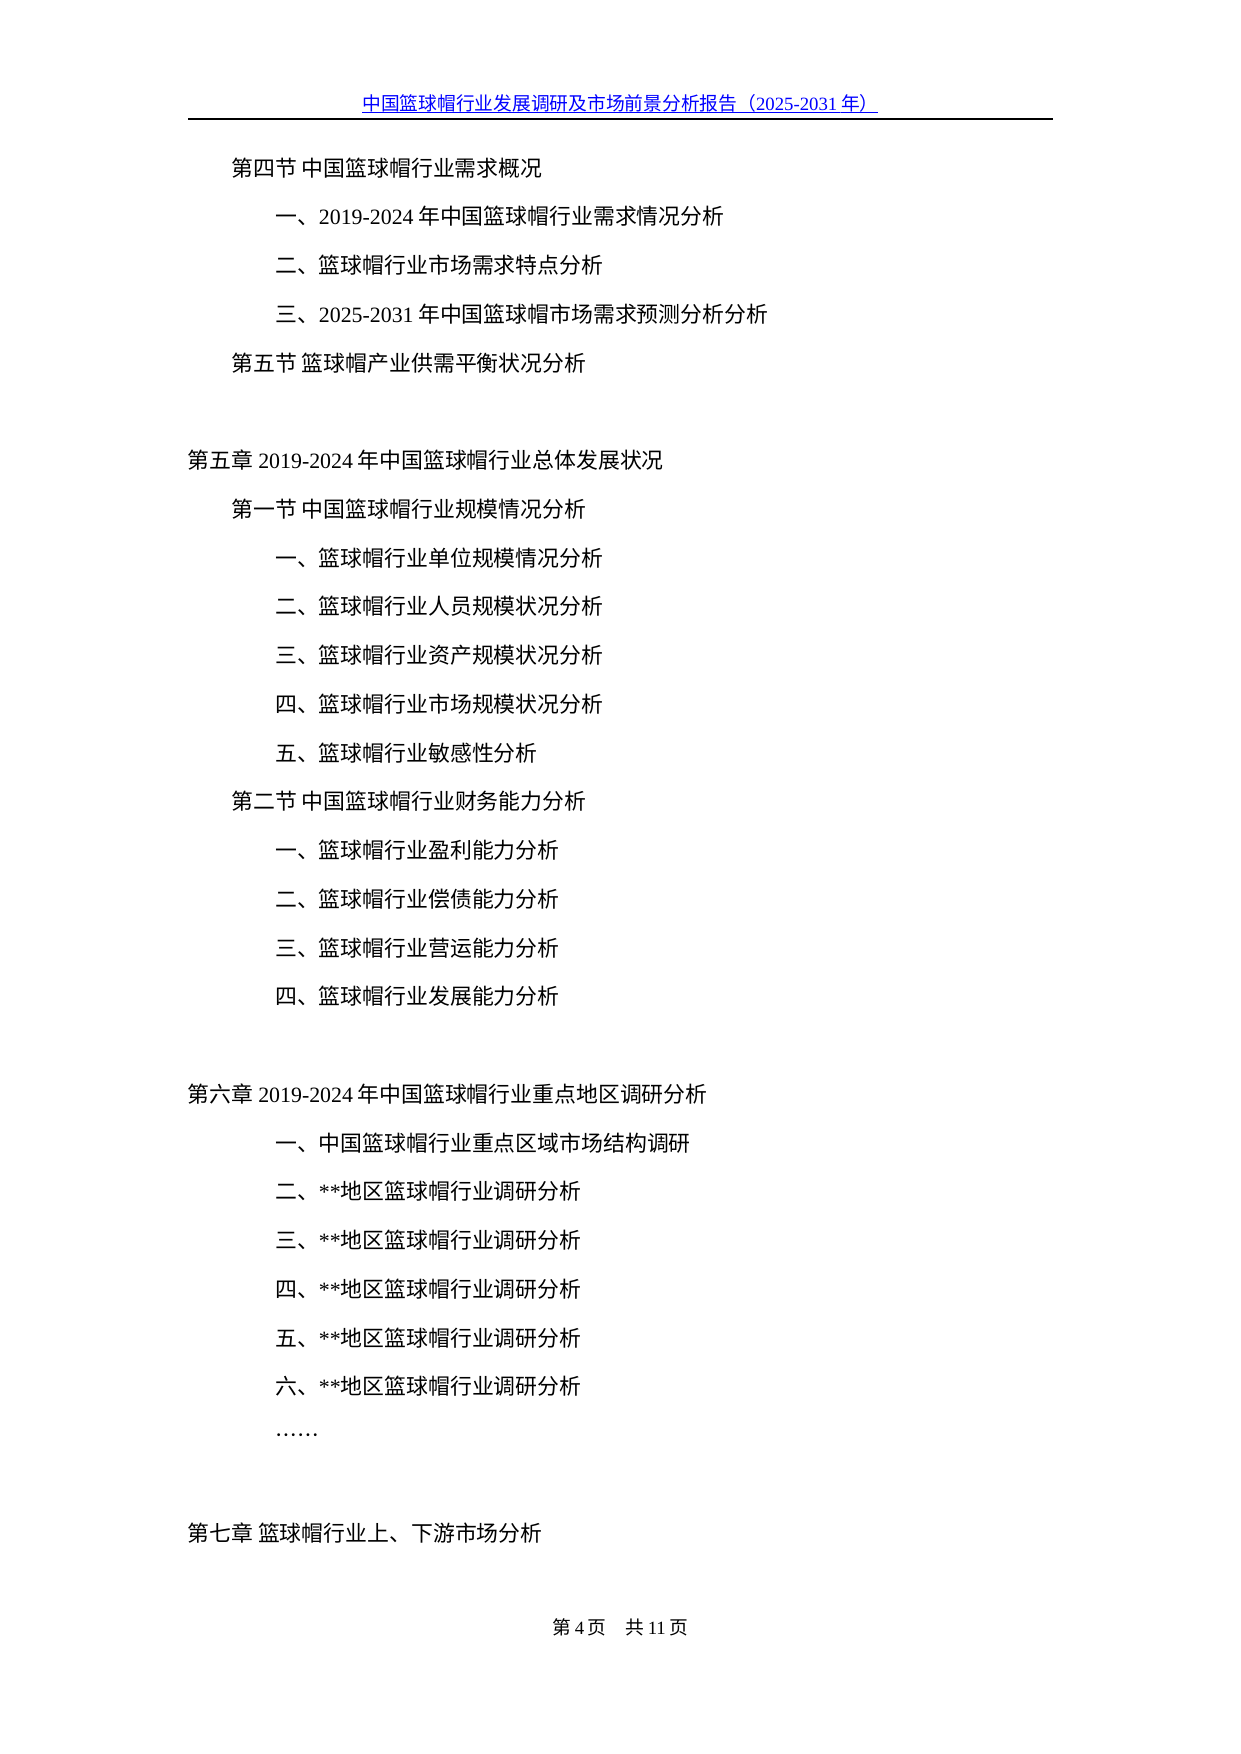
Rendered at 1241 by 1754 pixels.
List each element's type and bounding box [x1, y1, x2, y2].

text [187, 150, 1053, 1548]
